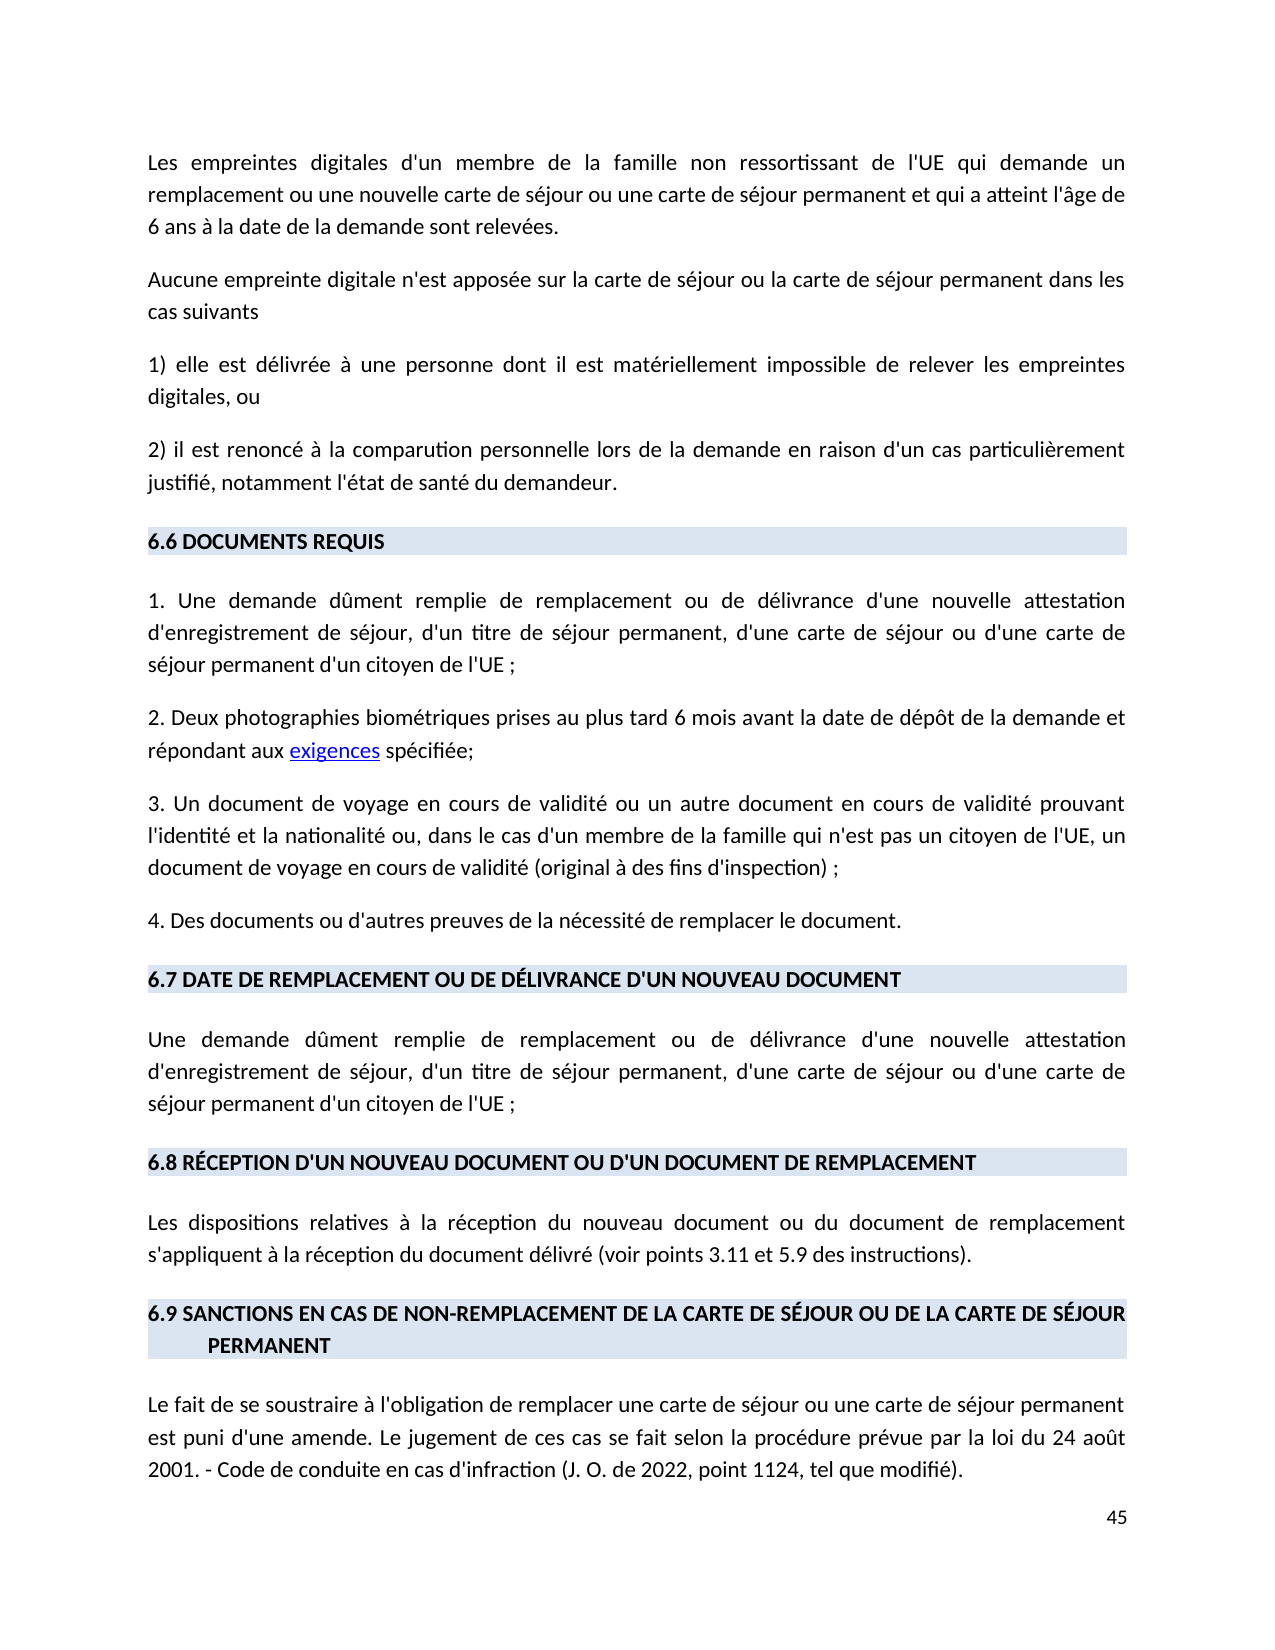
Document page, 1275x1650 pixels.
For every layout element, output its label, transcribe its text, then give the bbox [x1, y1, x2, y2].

text 4. Des documents ou d'autres preuves de la nécessité de remplacer le document. [148, 906, 1127, 934]
text 2. Deux photographies biométriques prises au plus tard 6 mois avant la date de dépôt de la demande et répondant aux exigences spécifiée; [148, 703, 1127, 764]
list 6.6 DOCUMENTS REQUIS [148, 527, 1127, 555]
text Les empreintes digitales d'un membre de la famille non ressortissant de l'UE qui demande un remplacement ou une nouvelle carte de séjour ou une carte de séjour permanent et qui a atteint l'âge de 6 ans à la date de la demande sont relevées. [148, 148, 1127, 240]
text 1) elle est délivrée à une personne dont il est matériellement impossible de relever les empreintes digitales, ou [148, 350, 1127, 410]
list 6.9 SANCTIONS EN CAS DE NON-REMPLACEMENT DE LA CARTE DE SÉJOUR OU DE LA CARTE DE SÉJOUR PERMANENT [148, 1299, 1127, 1359]
text 3. Un document de voyage en cours de validité ou un autre document en cours de validité prouvant l'identité et la nationalité ou, dans le cas d'un membre de la famille qui n'est pas un citoyen de l'UE, un document de voyage en cours de validité (original à des fins d'inspection) ; [148, 789, 1127, 881]
text Les dispositions relatives à la réception du nouveau document ou du document de remplacement s'appliquent à la réception du document délivré (voir points 3.11 et 5.9 des instructions). [148, 1208, 1127, 1268]
list 6.8 RÉCEPTION D'UN NOUVEAU DOCUMENT OU D'UN DOCUMENT DE REMPLACEMENT [148, 1148, 1127, 1176]
text Une demande dûment remplie de remplacement ou de délivrance d'une nouvelle attestation d'enregistrement de séjour, d'un titre de séjour permanent, d'une carte de séjour ou d'une carte de séjour permanent d'un citoyen de l'UE ; [148, 1025, 1127, 1117]
text 1. Une demande dûment remplie de remplacement ou de délivrance d'une nouvelle attestation d'enregistrement de séjour, d'un titre de séjour permanent, d'une carte de séjour ou d'une carte de séjour permanent d'un citoyen de l'UE ; [148, 586, 1127, 678]
text Le fait de se soustraire à l'obligation de remplacer une carte de séjour ou une carte de séjour permanent est puni d'une amende. Le jugement de ces cas se fait selon la procédure prévue par la loi du 24 août 2001. - Code de conduite en cas d'infraction (J. O. de 2022, point 1124, tel que modifié). [148, 1391, 1127, 1483]
text 2) il est renoncé à la comparution personnelle lors de la demande en raison d'un cas particulièrement justifié, notamment l'état de santé du demandeur. [148, 435, 1127, 496]
list 6.7 DATE DE REMPLACEMENT OU DE DÉLIVRANCE D'UN NOUVEAU DOCUMENT [148, 965, 1127, 993]
text Aucune empreinte digitale n'est apposée sur la carte de séjour ou la carte de séjour permanent dans les cas suivants [148, 265, 1127, 325]
